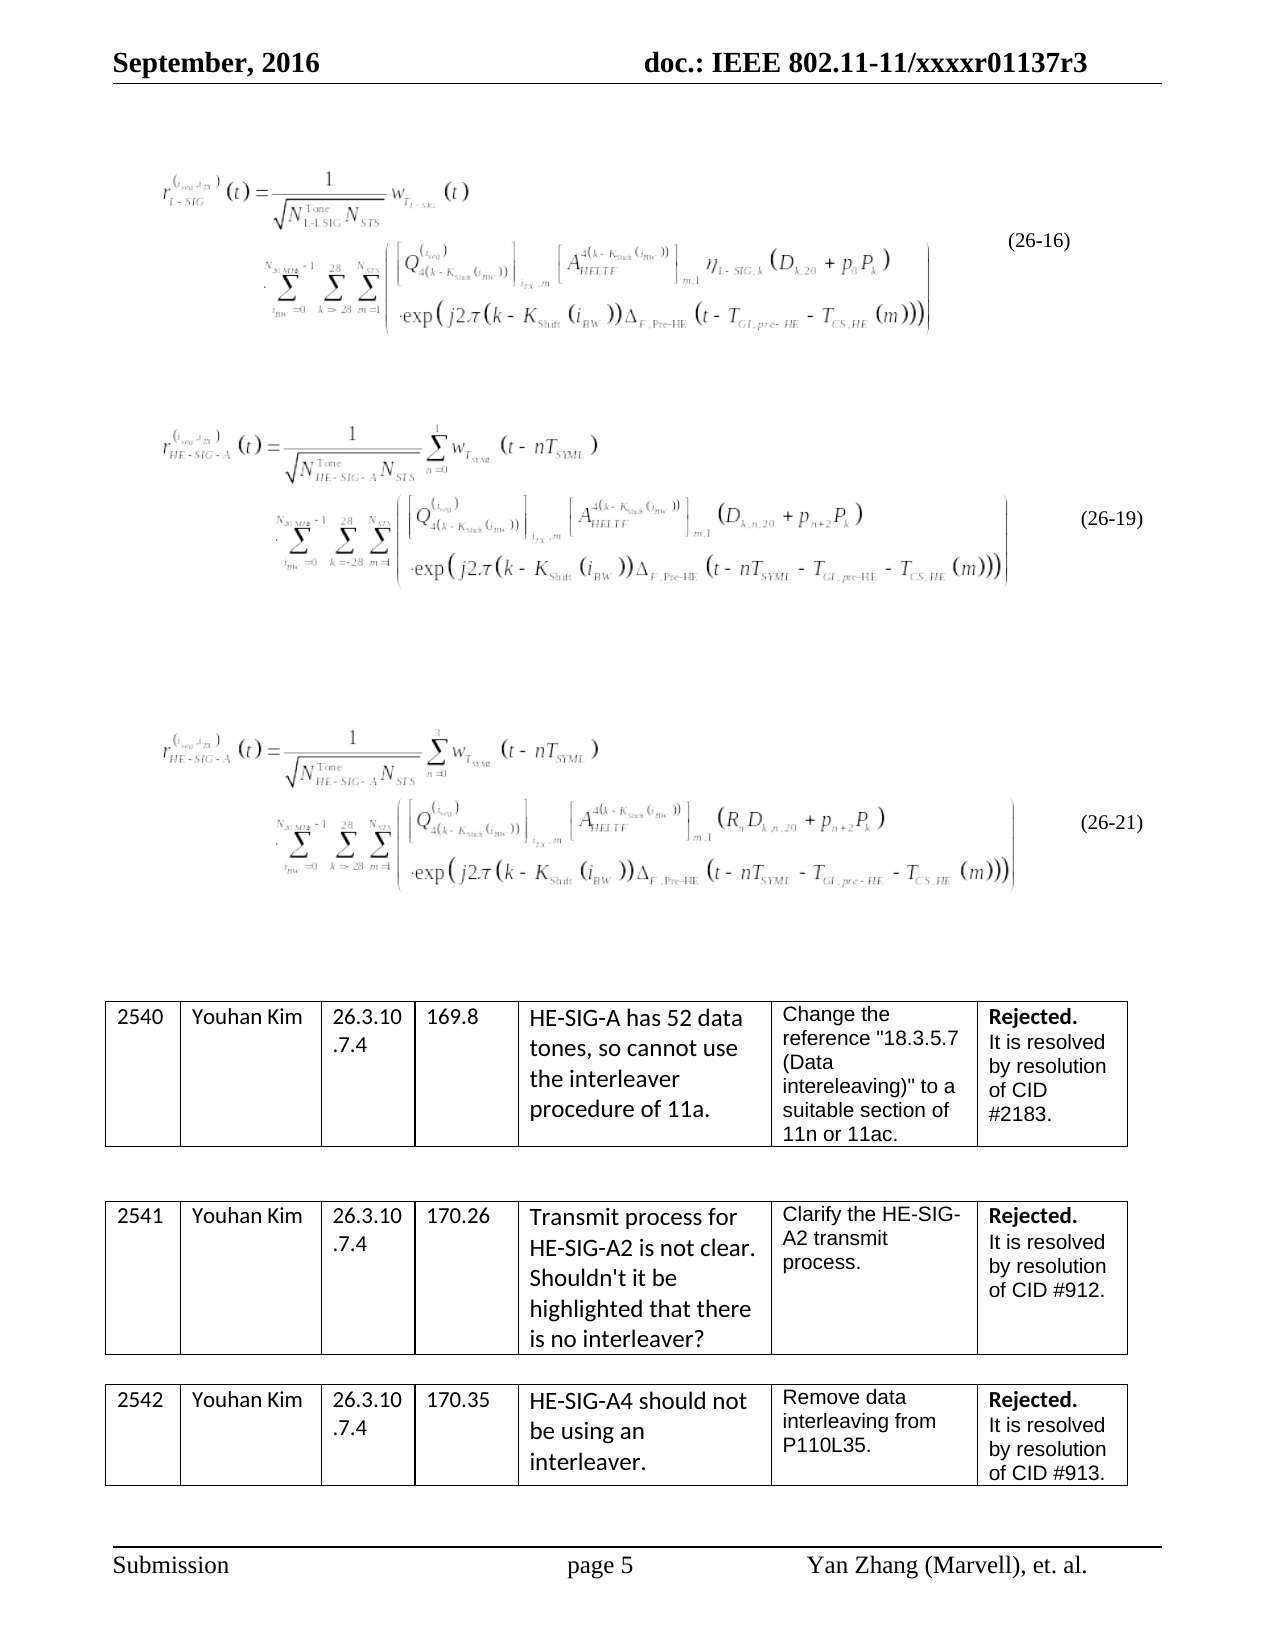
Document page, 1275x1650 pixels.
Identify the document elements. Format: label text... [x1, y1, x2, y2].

table_header Clarify the HE-SIG-A2 transmit process. [772, 1202, 977, 1354]
table_header Rejected. It is resolved by resolution of CID #912. [978, 1202, 1127, 1354]
table_header 2540 [106, 1002, 180, 1146]
table_header 170.26 [416, 1202, 518, 1354]
table_header [150, 141, 997, 340]
table_header 170.35 [416, 1385, 518, 1485]
table_header 2541 [106, 1202, 180, 1354]
table_header 26.3.10.7.4 [322, 1385, 414, 1485]
table_header (26-21) [1069, 697, 1162, 947]
table_header 2542 [106, 1385, 180, 1485]
table_header (26-16) [997, 141, 1087, 340]
table_header Transmit process for HE-SIG-A2 is not clear. Shouldn't it be highlighted that there is no interleaver? [519, 1202, 771, 1354]
table_header Rejected. It is resolved by resolution of CID #2183. [978, 1002, 1127, 1146]
table_header HE-SIG-A has 52 data tones, so cannot use the interleaver procedure of 11a. [519, 1002, 771, 1146]
table_header HE-SIG-A4 should not be using an interleaver. [519, 1385, 771, 1485]
table_header Rejected. It is resolved by resolution of CID #913. [978, 1385, 1127, 1485]
table_header Youhan Kim [181, 1002, 321, 1146]
table_header 26.3.10.7.4 [322, 1202, 414, 1354]
table_header Change the reference "18.3.5.7 (Data intereleaving)" to a suitable section of 11n or 11ac. [772, 1002, 977, 1146]
table_header (26-19) [1069, 394, 1162, 643]
table_header 169.8 [416, 1002, 518, 1146]
table_header [150, 394, 1069, 643]
table_header Remove data interleaving from P110L35. [772, 1385, 977, 1485]
table_header 26.3.10.7.4 [322, 1002, 414, 1146]
table_header Youhan Kim [181, 1385, 321, 1485]
table_header [150, 697, 1069, 947]
table_header Youhan Kim [181, 1202, 321, 1354]
